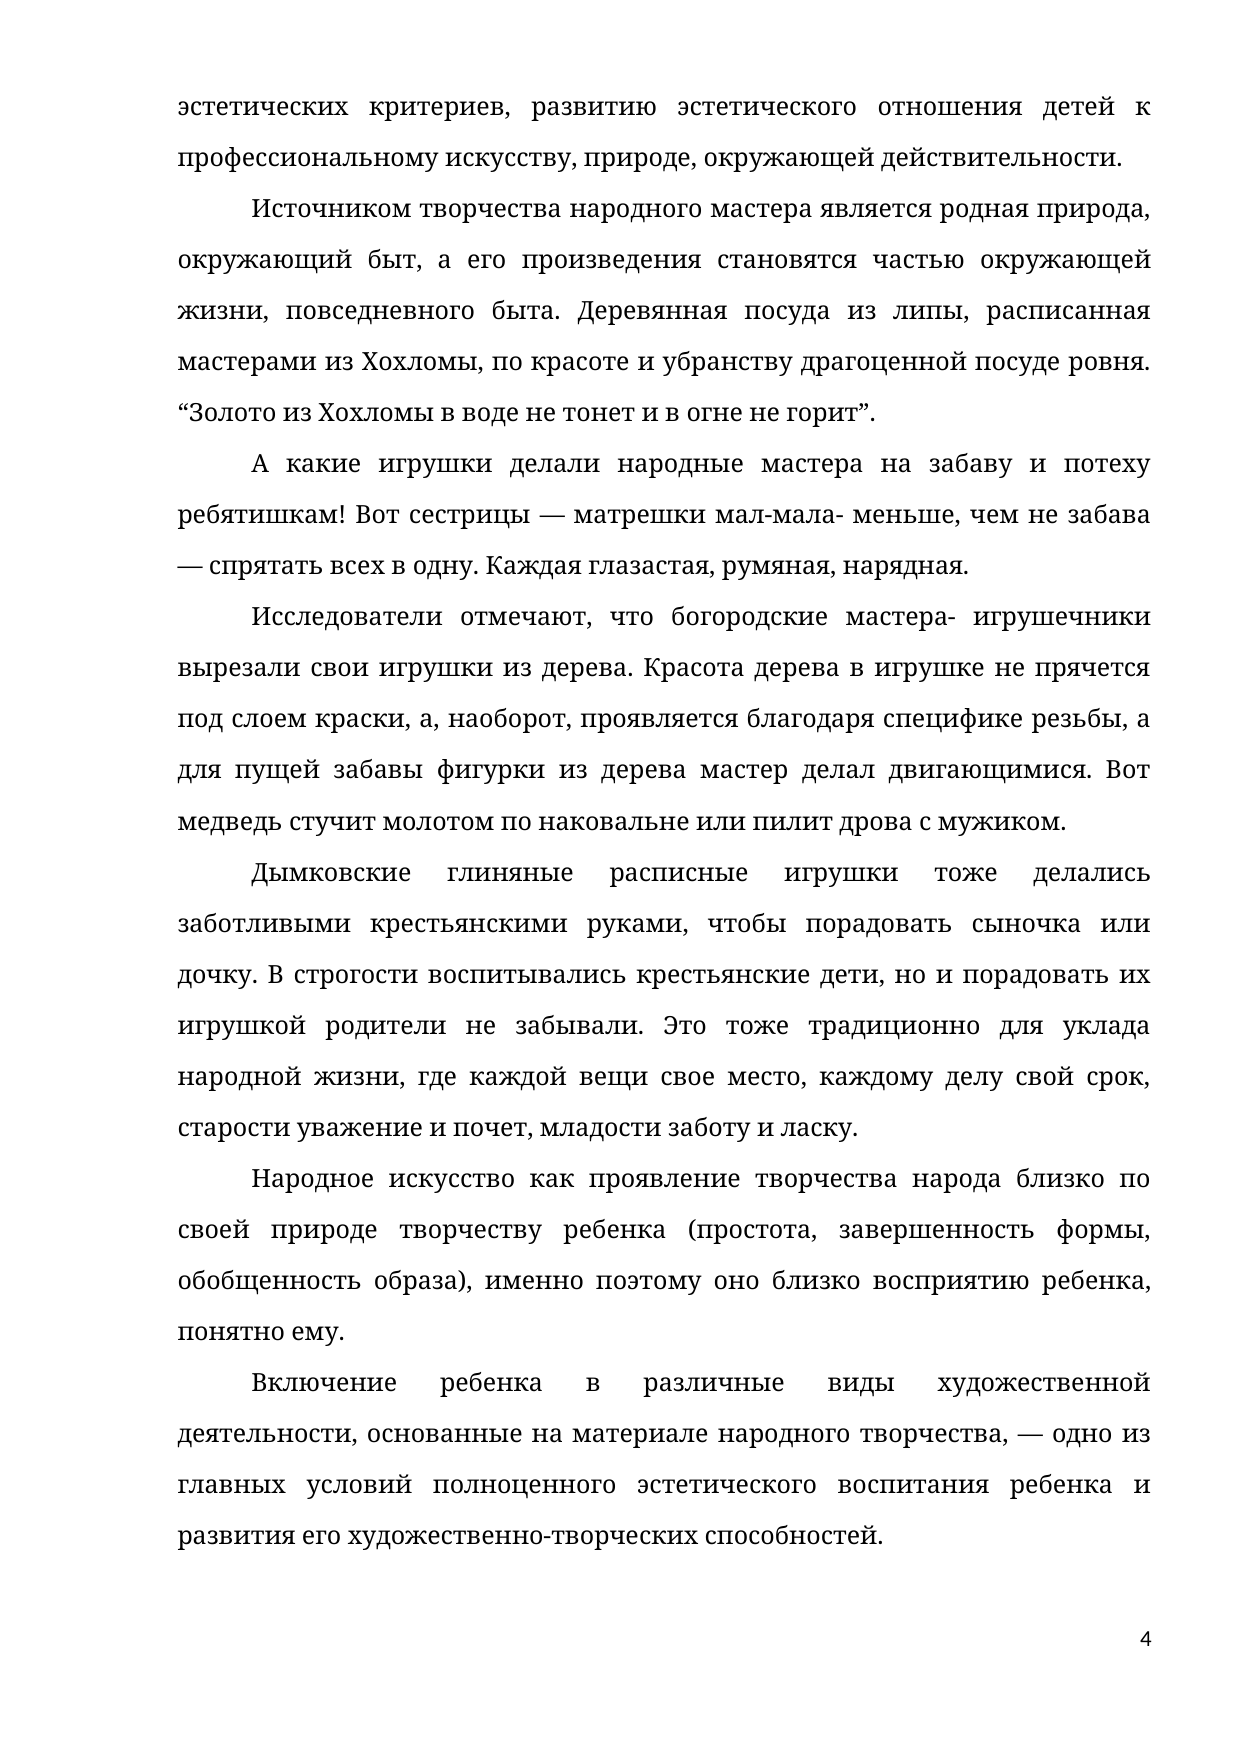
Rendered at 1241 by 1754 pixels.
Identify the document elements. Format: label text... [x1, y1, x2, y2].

text Народное искусство как проявление творчества народа близко по своей природе творчеству ребенка (простота, завершенность формы, обобщенность образа), именно поэтому оно близко восприятию ребенка, понятно ему. [177, 1161, 1152, 1348]
text Включение ребенка в различные виды художественной деятельности, основанные на материале народного творчества, — одно из главных условий полноценного эстетического воспитания ребенка и развития его художественно-творческих способностей. [177, 1365, 1152, 1552]
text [177, 89, 1152, 174]
text А какие игрушки делали народные мастера на забаву и потеху ребятишкам! Вот сестрицы — матрешки мал-мала- меньше, чем не забава — спрятать всех в одну. Каждая глазастая, румяная, нарядная. [177, 446, 1152, 582]
text Источником творчества народного мастера является родная природа, окружающий быт, а его произведения становятся частью окружающей жизни, повседневного быта. Деревянная посуда из липы, расписанная мастерами из Хохломы, по красоте и убранству драгоценной посуде ровня. “Золото из Хохломы в воде не тонет и в огне не горит”. [177, 191, 1152, 429]
text Исследователи отмечают, что богородские мастера- игрушечники вырезали свои игрушки из дерева. Красота дерева в игрушке не прячется под слоем краски, а, наоборот, проявляется благодаря специфике резьбы, а для пущей забавы фигурки из дерева мастер делал двигающимися. Вот медведь стучит молотом по наковальне или пилит дрова с мужиком. [177, 599, 1152, 837]
text Дымковские глиняные расписные игрушки тоже делались заботливыми крестьянскими руками, чтобы порадовать сыночка или дочку. В строгости воспитывались крестьянские дети, но и порадовать их игрушкой родители не забывали. Это тоже традиционно для уклада народной жизни, где каждой вещи свое место, каждому делу свой срок, старости уважение и почет, младости заботу и ласку. [177, 854, 1152, 1143]
